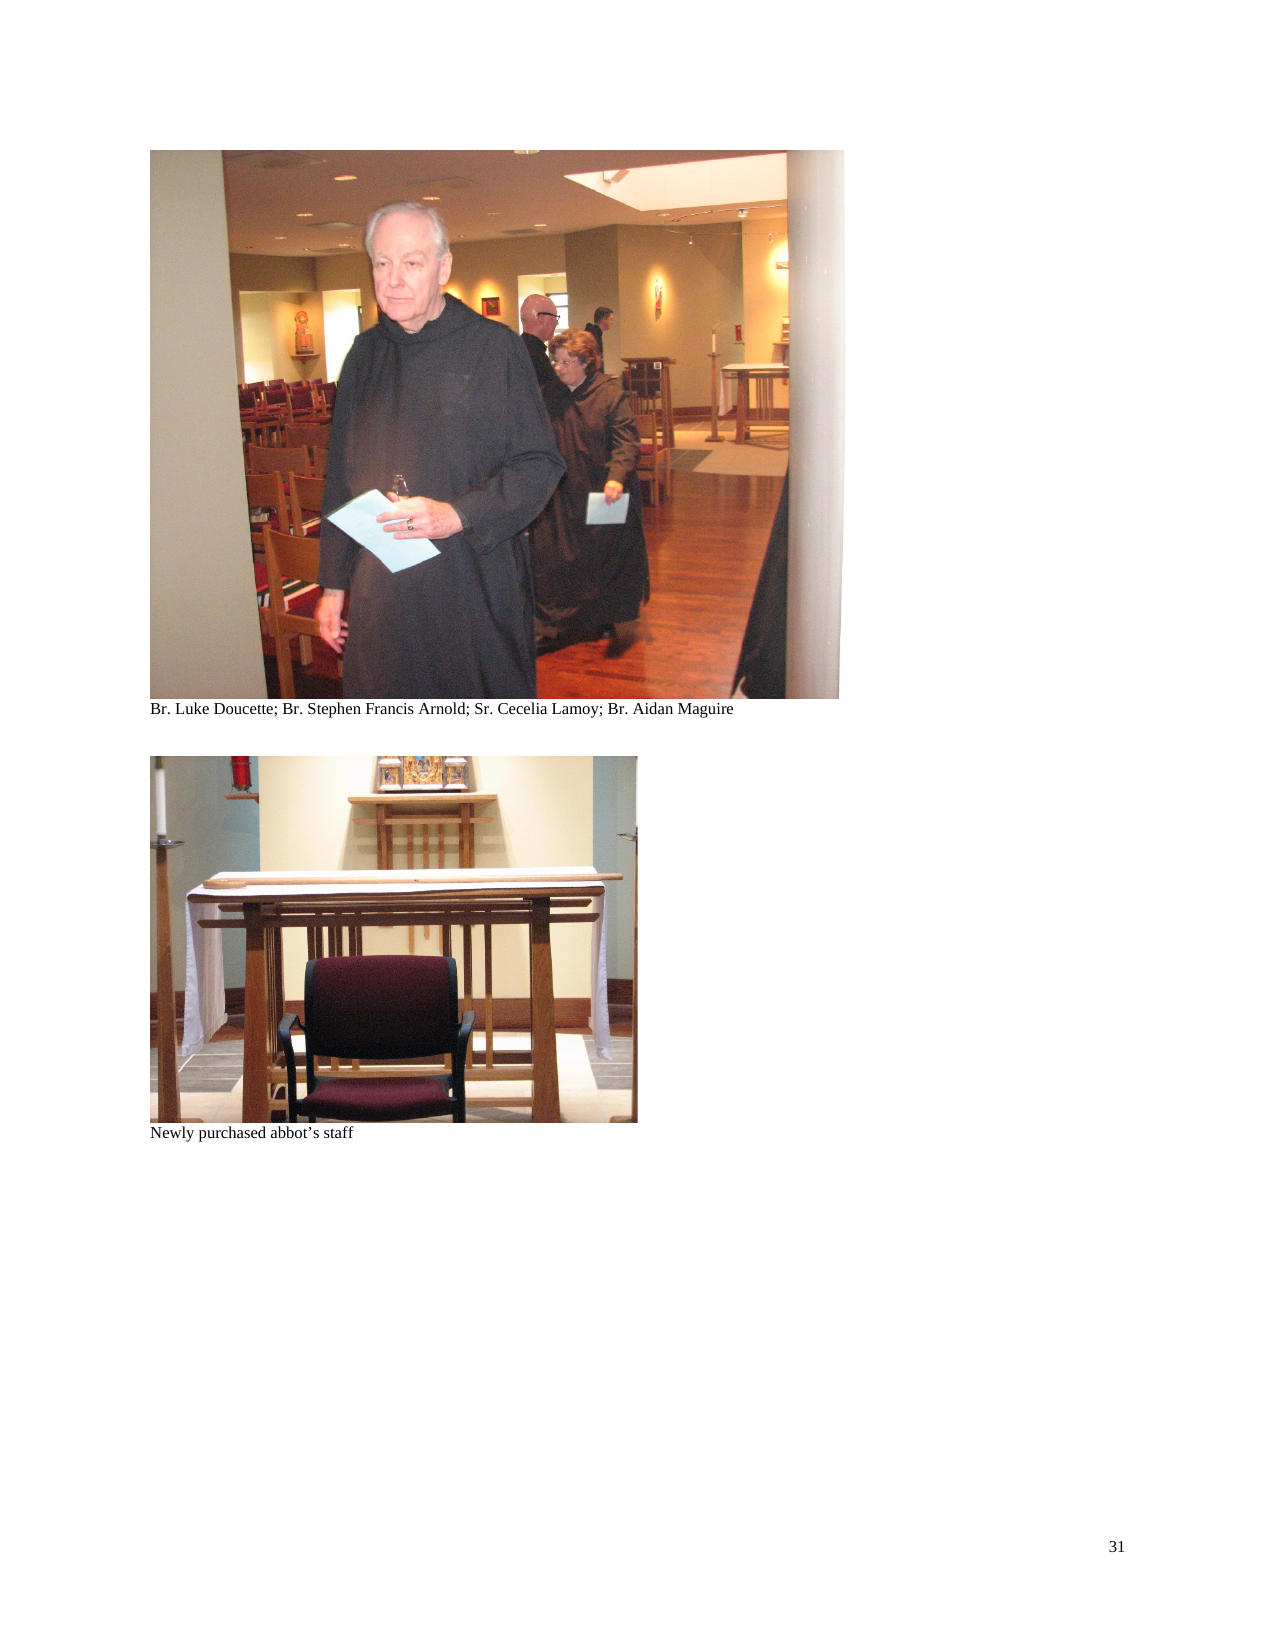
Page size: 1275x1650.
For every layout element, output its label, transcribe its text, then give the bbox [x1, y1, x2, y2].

picture [150, 150, 882, 699]
text Newly purchased abbot’s staff [150, 1122, 1125, 1142]
text Br. Luke Doucette; Br. Stephen Francis Arnold; Sr. Cecelia Lamoy; Br. Aidan Maguire [150, 699, 1125, 718]
picture [150, 756, 638, 1123]
